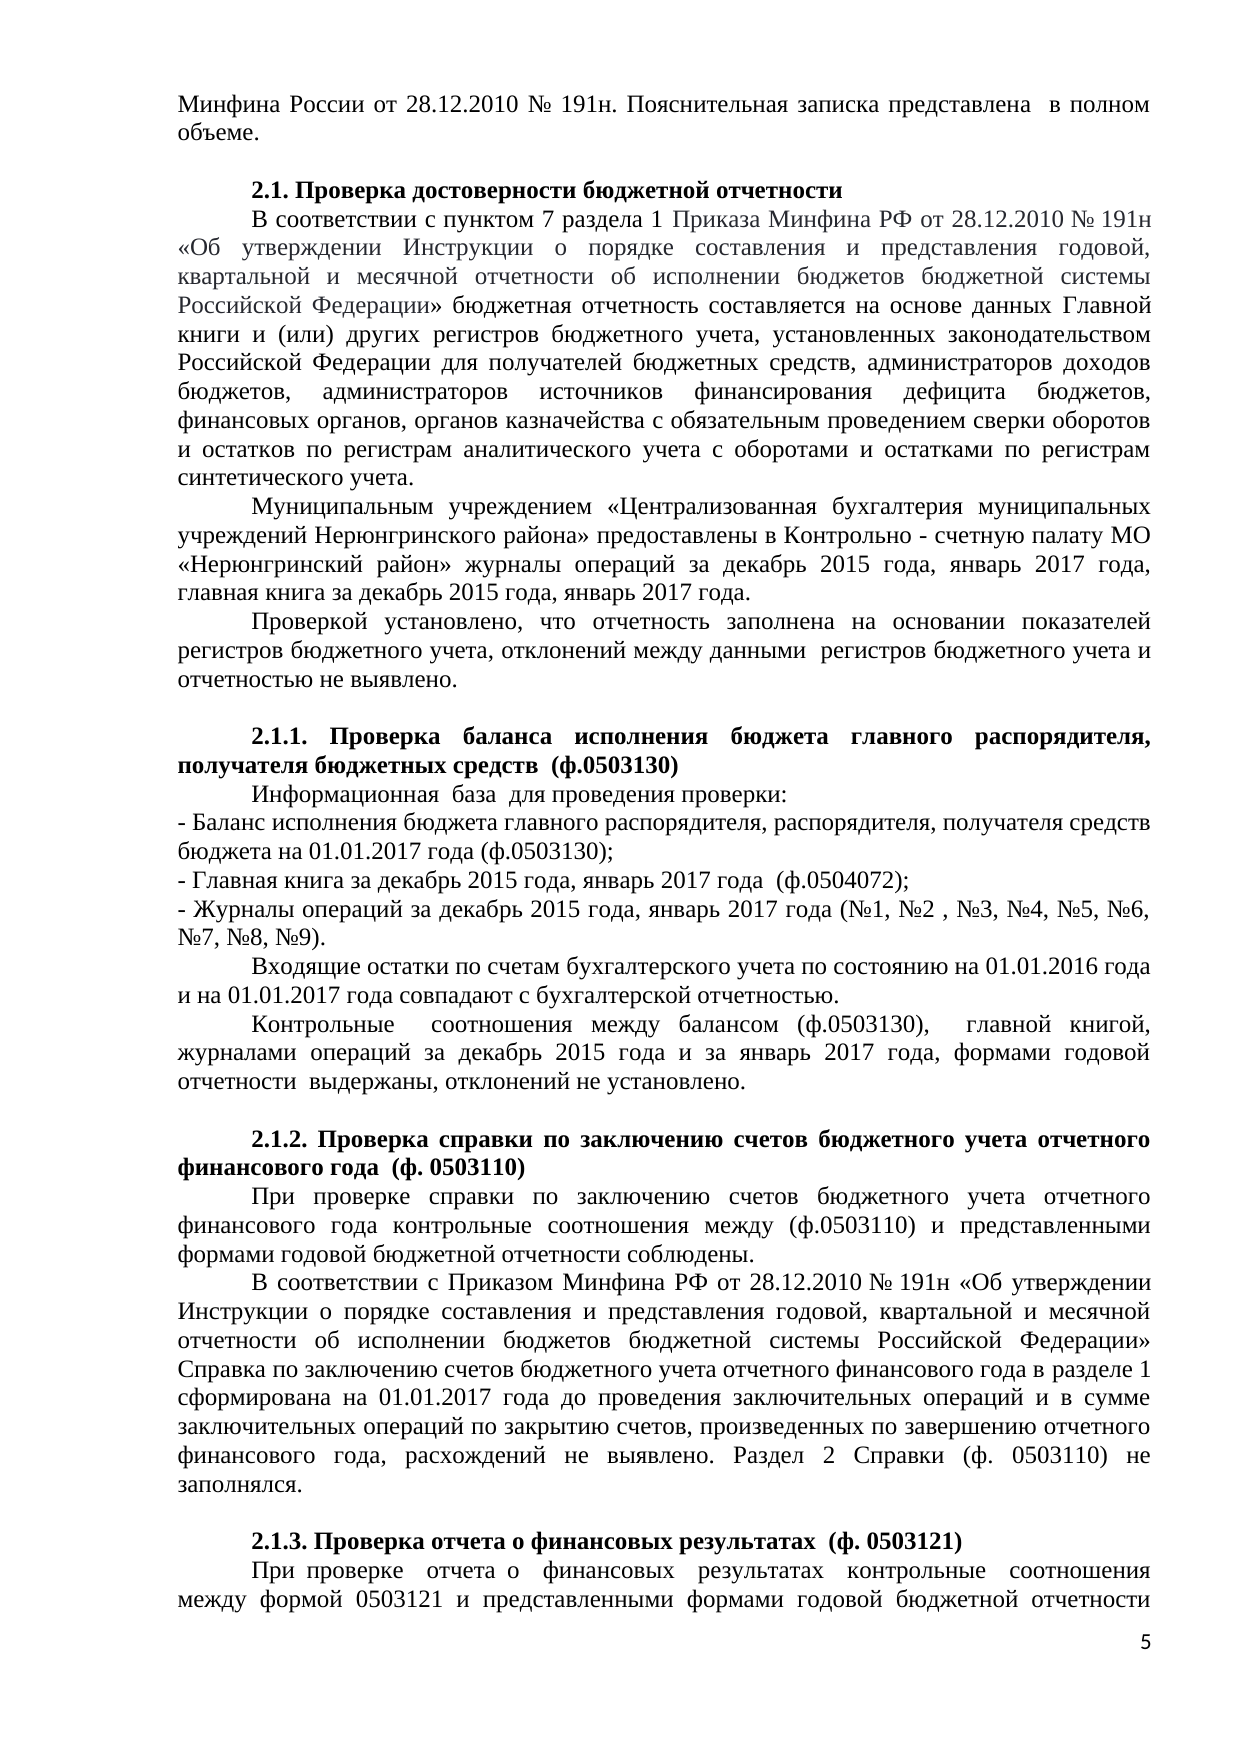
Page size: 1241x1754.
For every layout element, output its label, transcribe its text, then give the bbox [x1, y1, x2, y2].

text - Журналы операций за декабрь 2015 года, январь 2017 года (№1, №2 , №3, №4, №5, №6, №7, №8, №9). [177, 894, 1152, 951]
text 2.1.3. Проверка отчета о финансовых результатах (ф. 0503121) [177, 1526, 1152, 1555]
text - Главная книга за декабрь 2015 года, январь 2017 года (ф.0504072); [177, 865, 1152, 894]
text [177, 1555, 1152, 1612]
text Входящие остатки по счетам бухгалтерского учета по состоянию на 01.01.2016 года и на 01.01.2017 года совпадают с бухгалтерской отчетностью. [177, 951, 1152, 1009]
text Информационная база для проведения проверки: [177, 779, 1152, 807]
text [177, 89, 1152, 146]
text В соответствии с Приказом Минфина РФ от 28.12.2010 № 191н «Об утверждении Инструкции о порядке составления и представления годовой, квартальной и месячной отчетности об исполнении бюджетов бюджетной системы Российской Федерации» Справка по заключению счетов бюджетного учета отчетного финансового года в разделе 1 сформирована на 01.01.2017 года до проведения заключительных операций и в сумме заключительных операций по закрытию счетов, произведенных по завершению отчетного финансового года, расхождений не выявлено. Раздел 2 Справки (ф. 0503110) не заполнялся. [177, 1267, 1152, 1497]
text При проверке справки по заключению счетов бюджетного учета отчетного финансового года контрольные соотношения между (ф.0503110) и представленными формами годовой бюджетной отчетности соблюдены. [177, 1181, 1152, 1267]
text 2.1. Проверка достоверности бюджетной отчетности [177, 175, 1152, 204]
text Контрольные соотношения между балансом (ф.0503130), главной книгой, журналами операций за декабрь 2015 года и за январь 2017 года, формами годовой отчетности выдержаны, отклонений не установлено. [177, 1009, 1152, 1095]
text Муниципальным учреждением «Централизованная бухгалтерия муниципальных учреждений Нерюнгринского района» предоставлены в Контрольно - счетную палату МО «Нерюнгринский район» журналы операций за декабрь 2015 года, январь 2017 года, главная книга за декабрь 2015 года, январь 2017 года. [177, 491, 1152, 606]
text Проверкой установлено, что отчетность заполнена на основании показателей регистров бюджетного учета, отклонений между данными регистров бюджетного учета и отчетностью не выявлено. [177, 606, 1152, 692]
text 2.1.2. Проверка справки по заключению счетов бюджетного учета отчетного финансового года (ф. 0503110) [177, 1124, 1152, 1181]
text В соответствии с пунктом 7 раздела 1 Приказа Минфина РФ от 28.12.2010 № 191н «Об утверждении Инструкции о порядке составления и представления годовой, квартальной и месячной отчетности об исполнении бюджетов бюджетной системы Российской Федерации» бюджетная отчетность составляется на основе данных Главной книги и (или) других регистров бюджетного учета, установленных законодательством Российской Федерации для получателей бюджетных средств, администраторов доходов бюджетов, администраторов источников финансирования дефицита бюджетов, финансовых органов, органов казначейства с обязательным проведением сверки оборотов и остатков по регистрам аналитического учета с оборотами и остатками по регистрам синтетического учета. [177, 204, 1152, 491]
text - Баланс исполнения бюджета главного распорядителя, распорядителя, получателя средств бюджета на 01.01.2017 года (ф.0503130); [177, 807, 1152, 865]
text 2.1.1. Проверка баланса исполнения бюджета главного распорядителя, получателя бюджетных средств (ф.0503130) [177, 721, 1152, 779]
